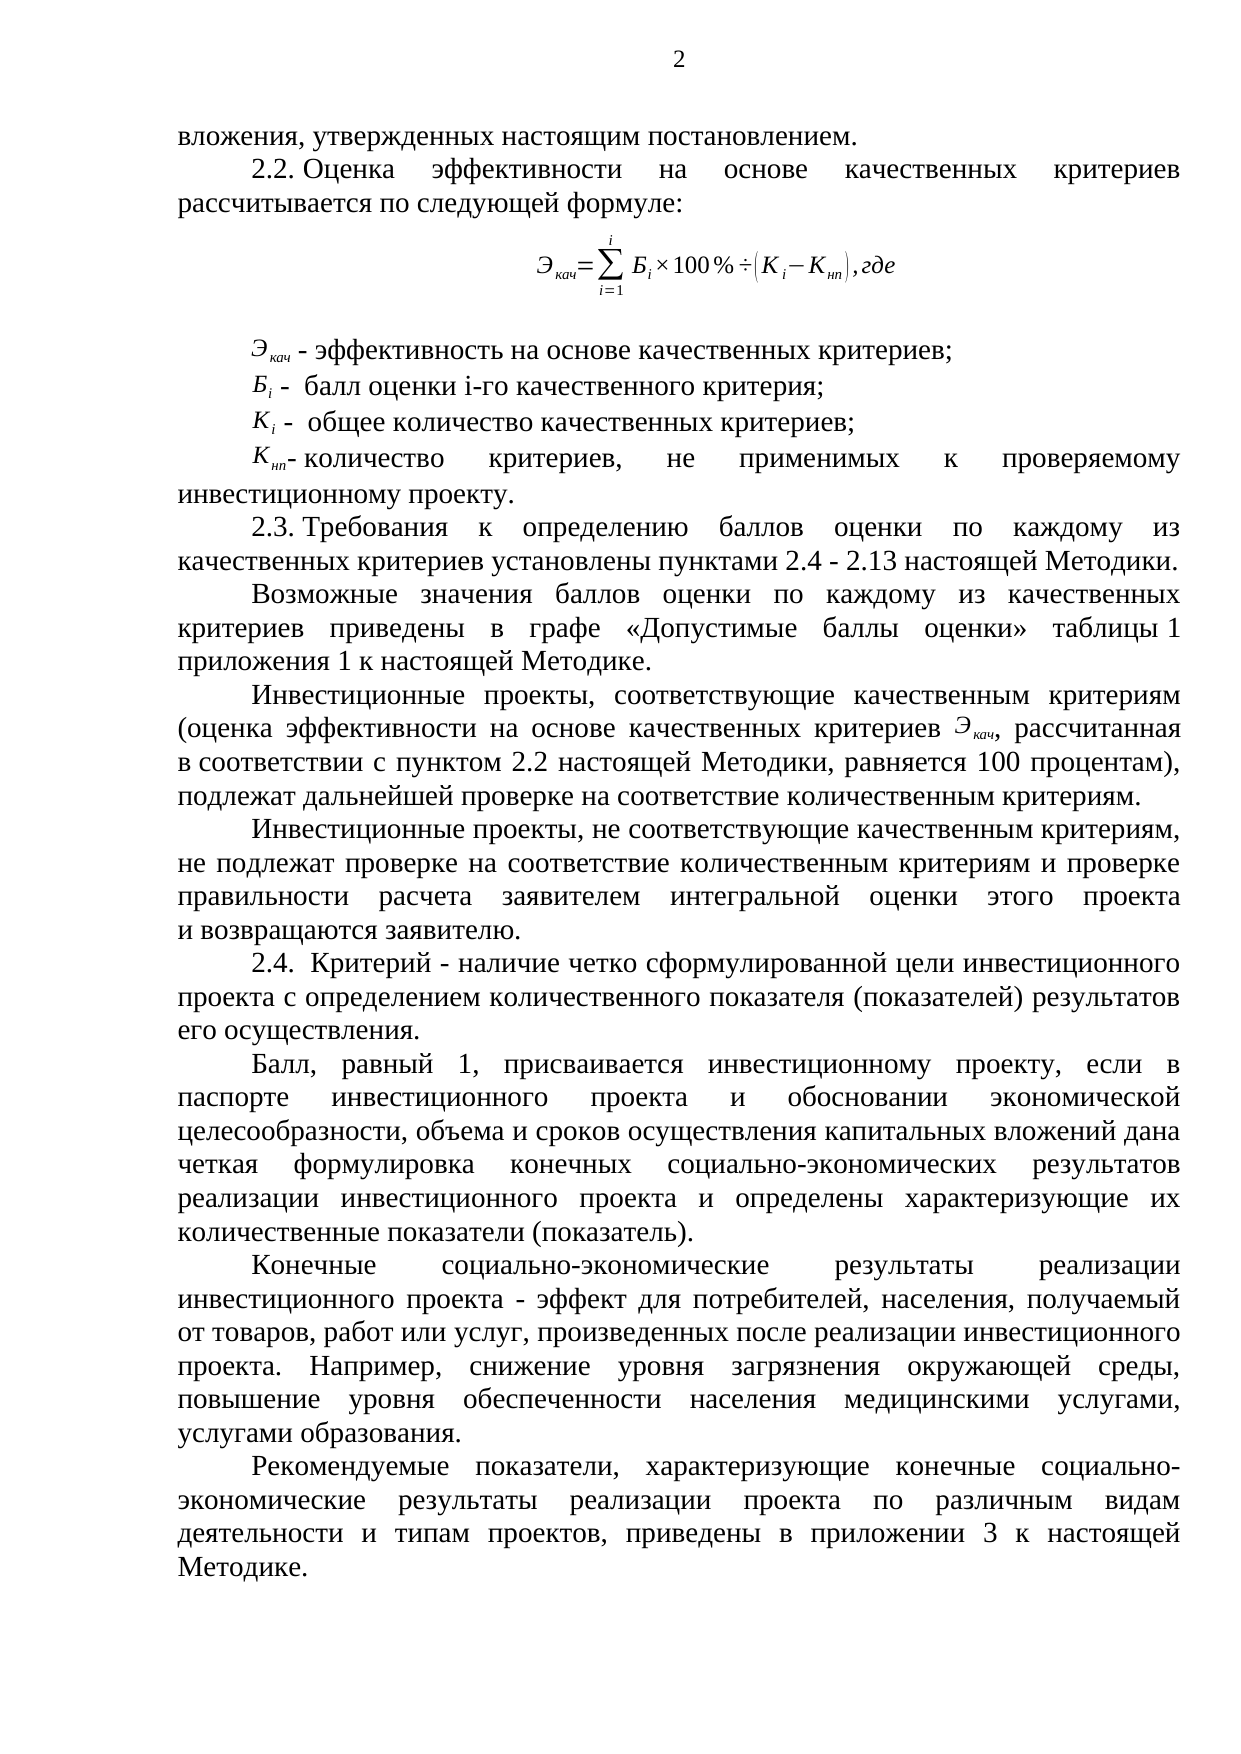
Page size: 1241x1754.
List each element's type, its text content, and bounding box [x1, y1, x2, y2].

text Балл, равный 1, присваивается инвестиционному проекту, если в паспорте инвестиционного проекта и обосновании экономической целесообразности, объема и сроков осуществления капитальных вложений дана четкая формулировка конечных социально-экономических результатов реализации инвестиционного проекта и определены характеризующие их количественные показатели (показатель). [177, 1046, 1181, 1247]
text Рекомендуемые показатели, характеризующие конечные социально- экономические результаты реализации проекта по различным видам деятельности и типам проектов, приведены в приложении 3 к настоящей Методике. [177, 1448, 1181, 1583]
list Критерий - наличие четко сформулированной цели инвестиционного проекта с определением количественного показателя (показателей) результатов его осуществления. [177, 945, 1181, 1046]
text 2.3. Требования к определению баллов оценки по каждому из качественных критериев установлены пунктами 2.4 - 2.13 настоящей Методики. [177, 509, 1181, 576]
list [177, 118, 1181, 152]
text Конечные социально-экономические результаты реализации инвестиционного проекта - эффект для потребителей, населения, получаемый от товаров, работ или услуг, произведенных после реализации инвестиционного проекта. Например, снижение уровня загрязнения окружающей среды, повышение уровня обеспеченности населения медицинскими услугами, услугами образования. [177, 1247, 1181, 1448]
text Возможные значения баллов оценки по каждому из качественных критериев приведены в графе «Допустимые баллы оценки» таблицы 1 приложения 1 к настоящей Методике. [177, 576, 1181, 677]
text - балл оценки i-го качественного критерия; [177, 368, 1181, 404]
text - количество критериев, не применимых к проверяемому инвестиционному проекту. [177, 440, 1181, 509]
text - общее количество качественных критериев; [177, 404, 1181, 440]
text - эффективность на основе качественных критериев; [177, 332, 1181, 368]
text Инвестиционные проекты, не соответствующие качественным критериям, не подлежат проверке на соответствие количественным критериям и проверке правильности расчета заявителем интегральной оценки этого проекта и возвращаются заявителю. [177, 811, 1181, 945]
text Инвестиционные проекты, соответствующие качественным критериям (оценка эффективности на основе качественных критериев , рассчитанная в соответствии с пунктом 2.2 настоящей Методики, равняется 100 процентам), подлежат дальнейшей проверке на соответствие количественным критериям. [177, 677, 1181, 811]
list Оценка эффективности на основе качественных критериев рассчитывается по следующей формуле: [177, 152, 1181, 219]
